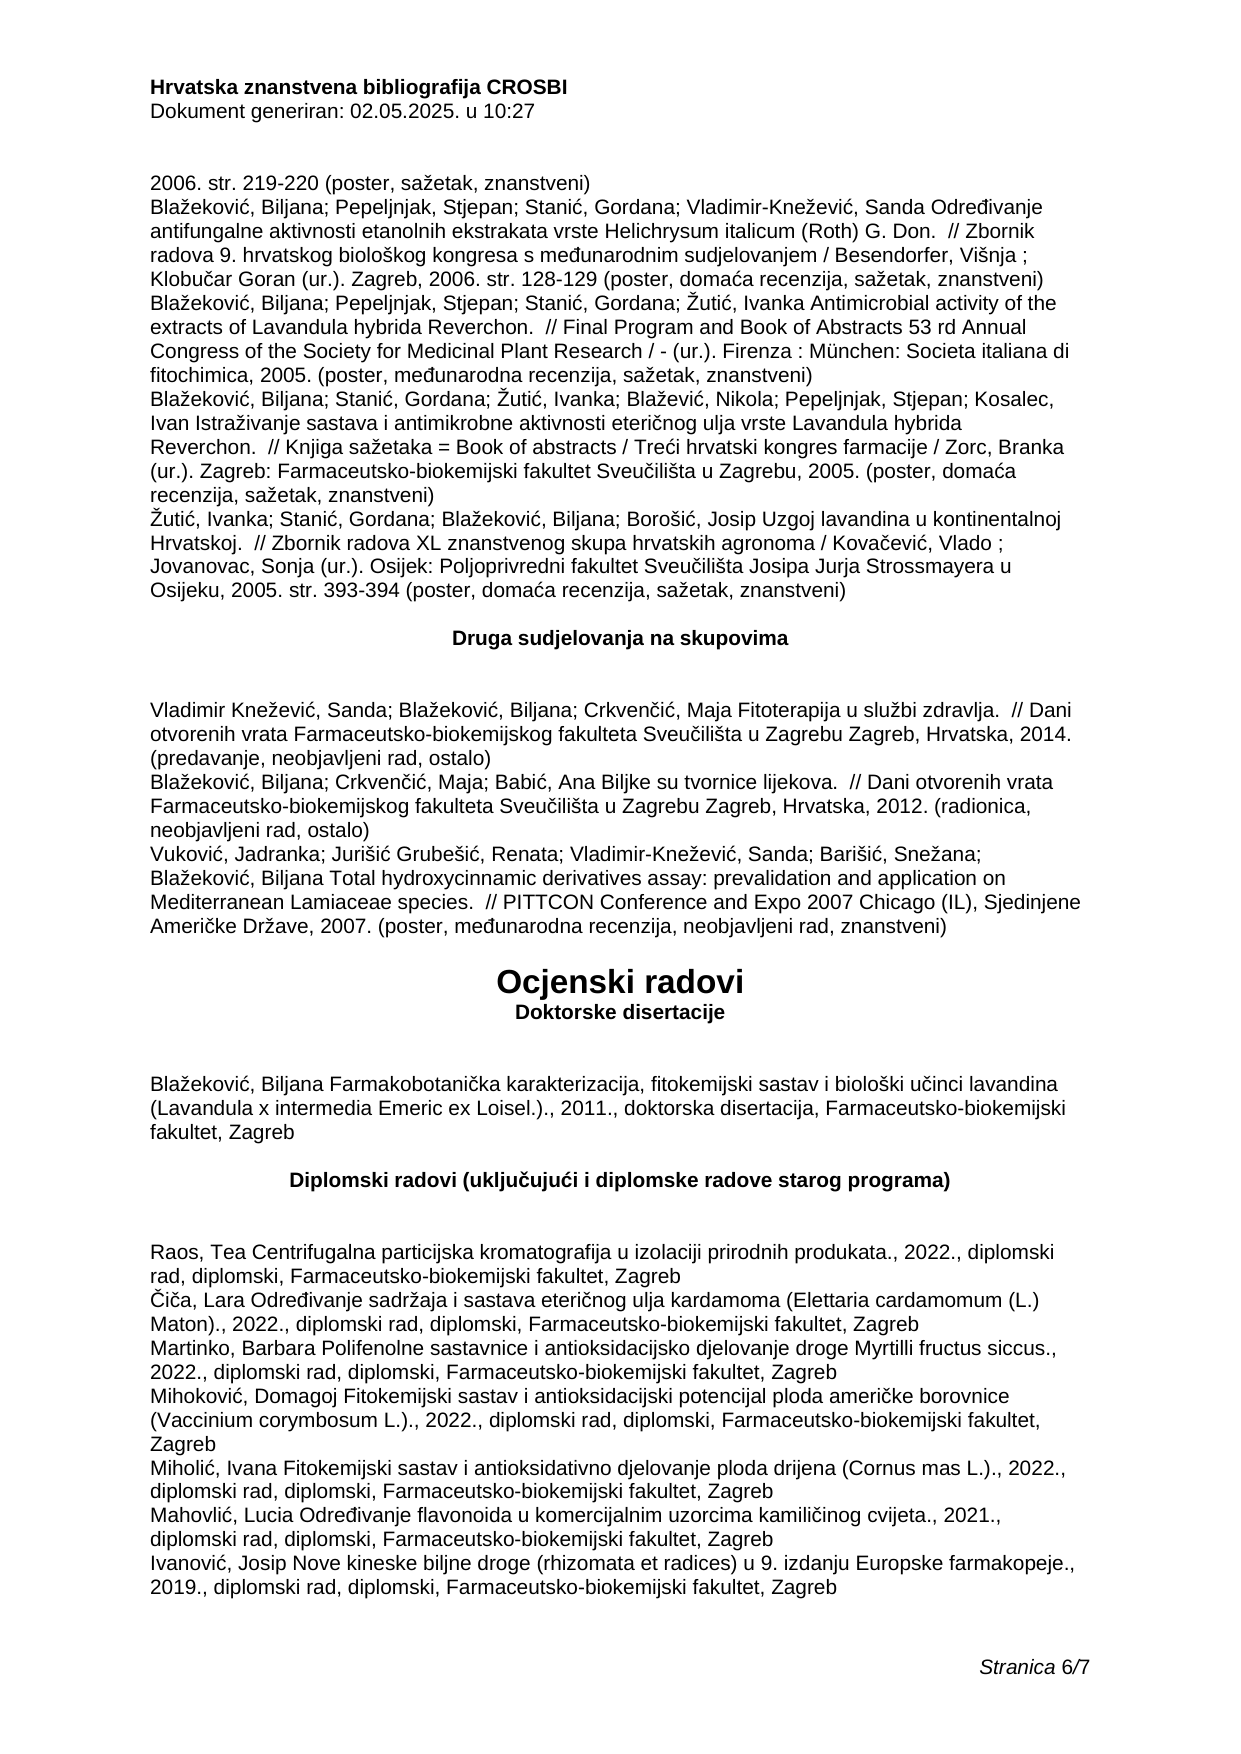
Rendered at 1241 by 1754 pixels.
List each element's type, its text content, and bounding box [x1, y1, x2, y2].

text Blažeković, Biljana; Pepeljnjak, Stjepan; Stanić, Gordana; Žutić, Ivanka [150, 291, 1090, 387]
text Vuković, Jadranka; Jurišić Grubešić, Renata; Vladimir-Knežević, Sanda; Barišić, Snežana; Blažeković, Biljana [150, 842, 1090, 938]
text Mahovlić, Lucia [150, 1503, 1090, 1551]
text Mihoković, Domagoj [150, 1383, 1090, 1455]
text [150, 171, 1090, 195]
subtitle Ocjenski radovi [150, 962, 1090, 1000]
subtitle Diplomski radovi (uključujući i diplomske radove starog programa) [150, 1168, 1090, 1192]
text Blažeković, Biljana; Stanić, Gordana; Žutić, Ivanka; Blažević, Nikola; Pepeljnjak, Stjepan; Kosalec, Ivan [150, 387, 1090, 506]
text Martinko, Barbara [150, 1336, 1090, 1383]
text Čiča, Lara [150, 1288, 1090, 1336]
text Žutić, Ivanka; Stanić, Gordana; Blažeković, Biljana; Borošić, Josip [150, 506, 1090, 602]
subtitle Druga sudjelovanja na skupovima [150, 626, 1090, 650]
text Miholić, Ivana [150, 1455, 1090, 1503]
text Vladimir Knežević, Sanda; Blažeković, Biljana; Crkvenčić, Maja [150, 698, 1090, 770]
text Blažeković, Biljana; Crkvenčić, Maja; Babić, Ana [150, 770, 1090, 842]
text Ivanović, Josip [150, 1551, 1090, 1599]
subtitle Doktorske disertacije [150, 1000, 1090, 1024]
text Raos, Tea [150, 1240, 1090, 1288]
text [150, 195, 1090, 291]
text Blažeković, Biljana [150, 1072, 1090, 1144]
